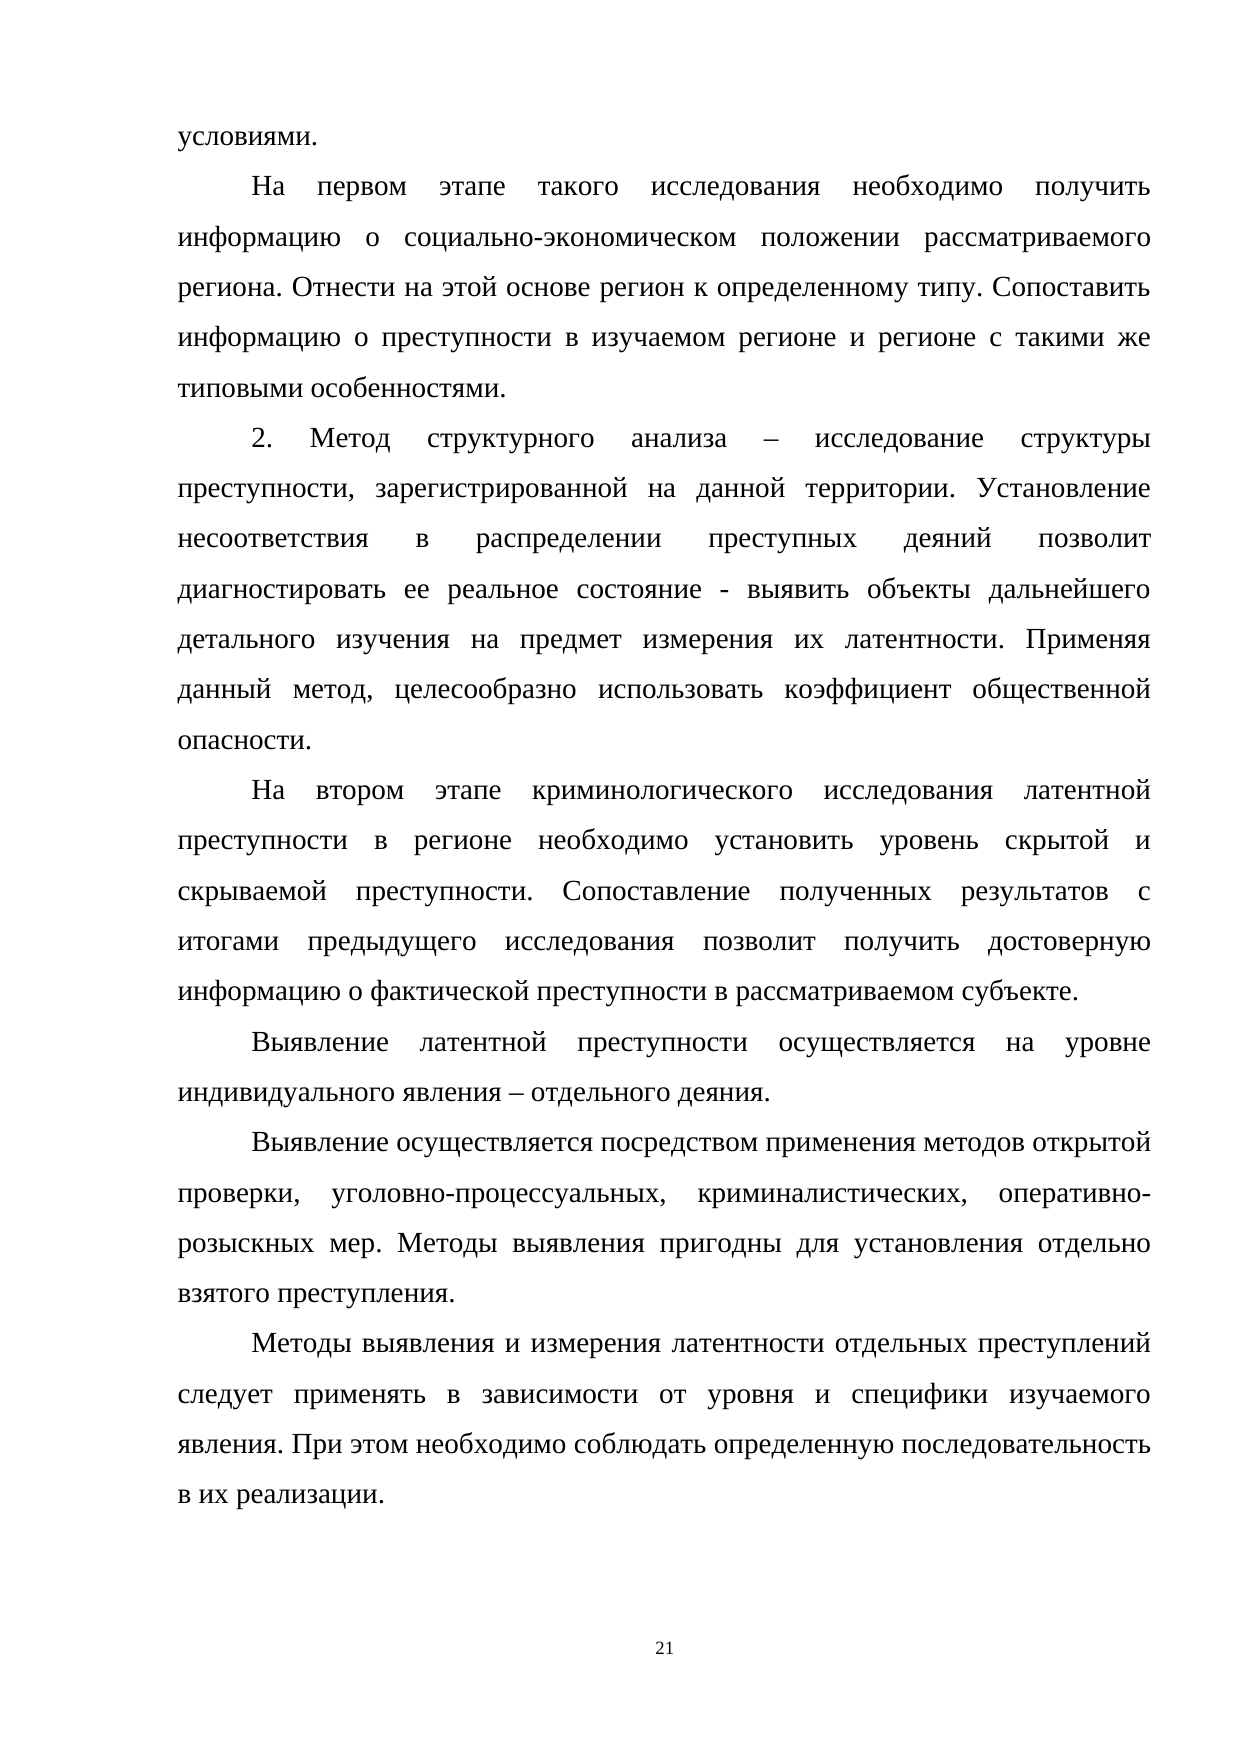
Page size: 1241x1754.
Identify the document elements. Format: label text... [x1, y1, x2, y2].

text Выявление осуществляется посредством применения методов открытой проверки, уголовно-процессуальных, криминалистических, оперативно-розыскных мер. Методы выявления пригодны для установления отдельно взятого преступления. [177, 1124, 1152, 1309]
text На втором этапе криминологического исследования латентной преступности в регионе необходимо установить уровень скрытой и скрываемой преступности. Сопоставление полученных результатов с итогами предыдущего исследования позволит получить достоверную информацию о фактической преступности в рассматриваемом субъекте. [177, 772, 1152, 1007]
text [177, 118, 1152, 152]
text Методы выявления и измерения латентности отдельных преступлений следует применять в зависимости от уровня и специфики изучаемого явления. При этом необходимо соблюдать определенную последовательность в их реализации. [177, 1326, 1152, 1510]
text 2. Метод структурного анализа – исследование структуры преступности, зарегистрированной на данной территории. Установление несоответствия в распределении преступных деяний позволит диагностировать ее реальное состояние - выявить объекты дальнейшего детального изучения на предмет измерения их латентности. Применяя данный метод, целесообразно использовать коэффициент общественной опасности. [177, 420, 1152, 755]
text Выявление латентной преступности осуществляется на уровне индивидуального явления – отдельного деяния. [177, 1024, 1152, 1108]
text На первом этапе такого исследования необходимо получить информацию о социально-экономическом положении рассматриваемого региона. Отнести на этой основе регион к определенному типу. Сопоставить информацию о преступности в изучаемом регионе и регионе с такими же типовыми особенностями. [177, 168, 1152, 403]
